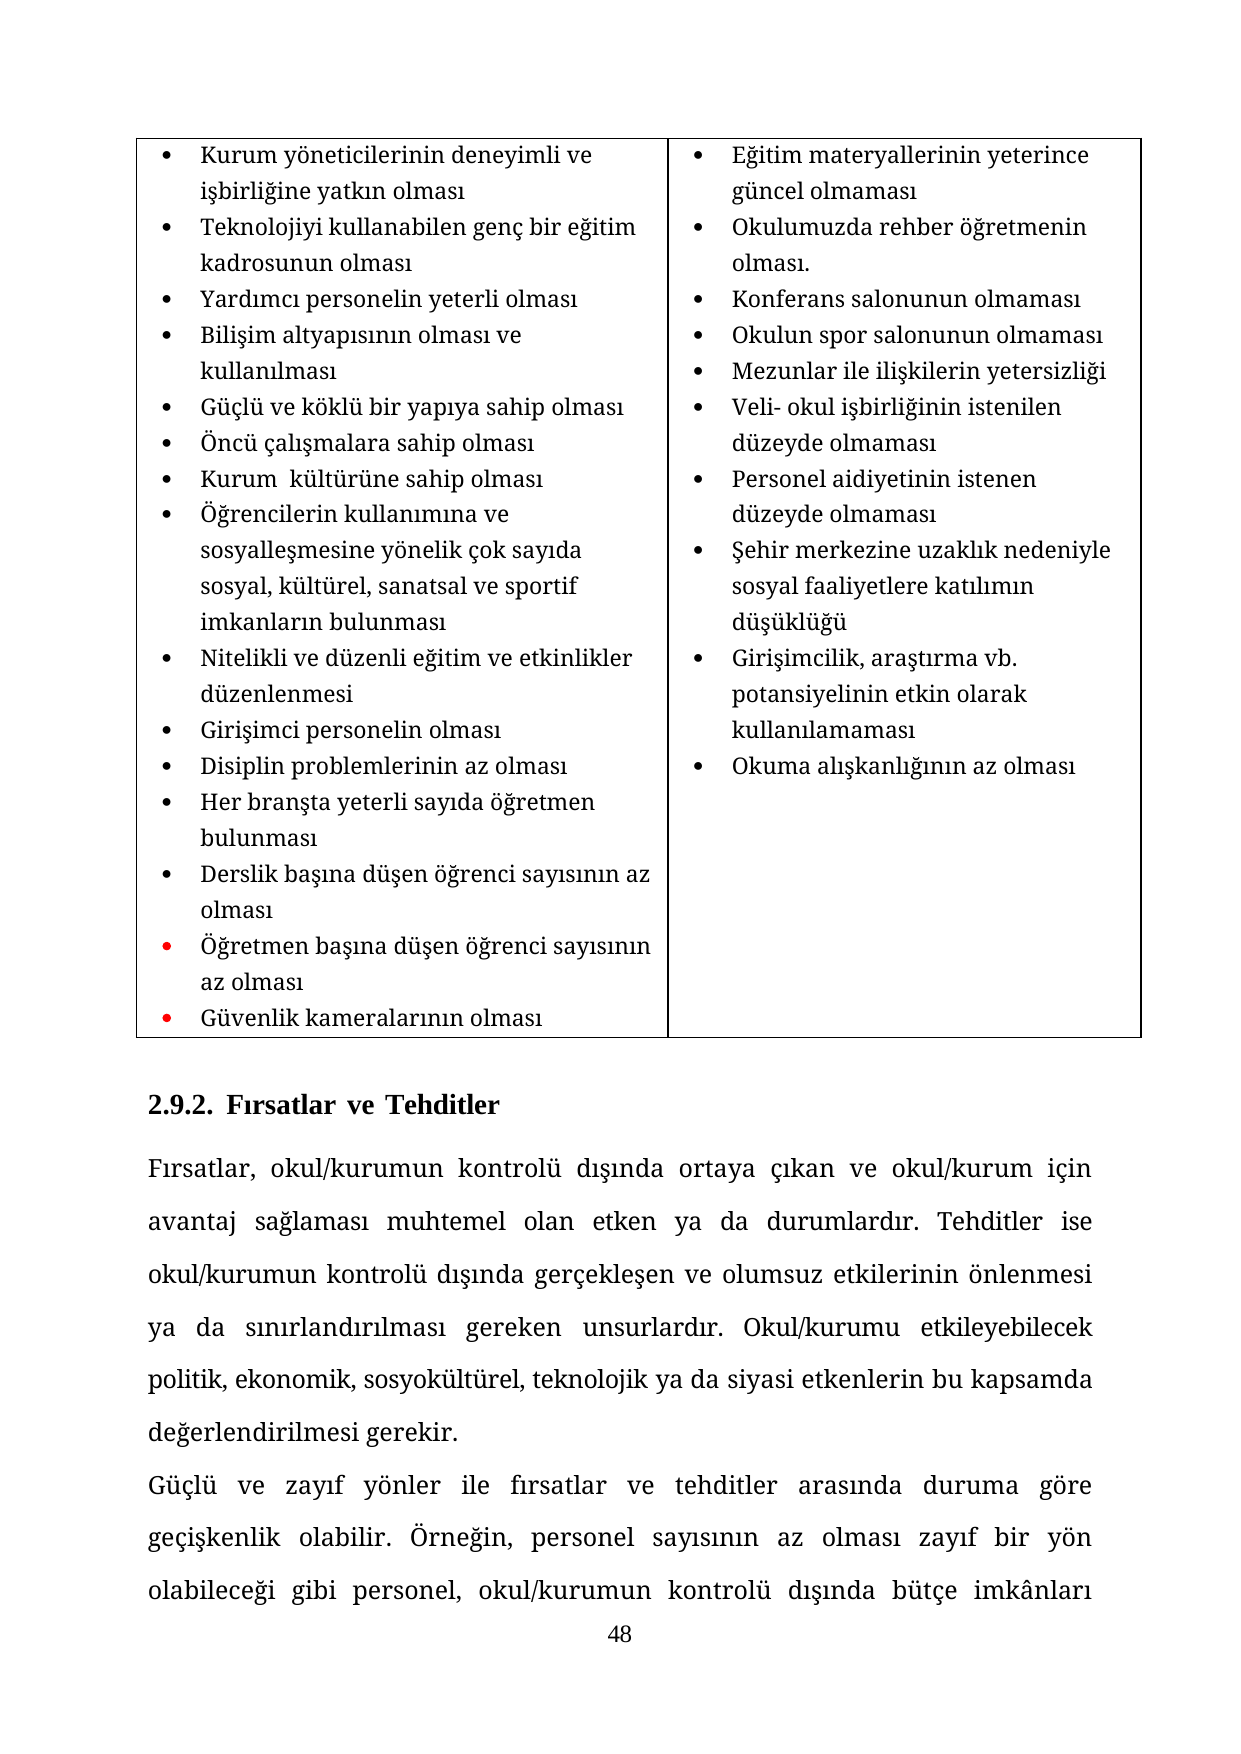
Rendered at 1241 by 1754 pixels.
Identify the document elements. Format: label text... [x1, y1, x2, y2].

subtitle Fırsatlar ve Tehditler [148, 1087, 1198, 1121]
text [148, 1467, 1093, 1607]
text Fırsatlar, okul/kurumun kontrolü dışında ortaya çıkan ve okul/kurum için avantaj sağlaması muhtemel olan etken ya da durumlardır. Tehditler ise okul/kurumun kontrolü dışında gerçekleşen ve olumsuz etkilerinin önlenmesi ya da sınırlandırılması gereken unsurlardır. Okul/kurumu etkileyebilecek politik, ekonomik, sosyokültürel, teknolojik ya da siyasi etkenlerin bu kapsamda değerlendirilmesi gerekir. [148, 1151, 1093, 1449]
table_cell Eğitim materyallerinin yeterince güncel olmaması Okulumuzda rehber öğretmenin olması. Konferans salonunun olmaması Okulun spor salonunun olmaması Mezunlar ile ilişkilerin yetersizliği Veli- okul işbirliğinin istenilen düzeyde olmaması Personel aidiyetinin istenen düzeyde olmaması Şehir merkezine uzaklık nedeniyle sosyal faaliyetlere katılımın düşüklüğü Girişimcilik, araştırma vb. potansiyelinin etkin olarak kullanılamaması Okuma alışkanlığının az olması [669, 139, 1140, 1037]
table_cell Kurum yöneticilerinin deneyimli ve işbirliğine yatkın olması Teknolojiyi kullanabilen genç bir eğitim kadrosunun olması Yardımcı personelin yeterli olması Bilişim altyapısının olması ve kullanılması Güçlü ve köklü bir yapıya sahip olması Öncü çalışmalara sahip olması Kurum kültürüne sahip olması Öğrencilerin kullanımına ve sosyalleşmesine yönelik çok sayıda sosyal, kültürel, sanatsal ve sportif imkanların bulunması Nitelikli ve düzenli eğitim ve etkinlikler düzenlenmesi Girişimci personelin olması Disiplin problemlerinin az olması Her branşta yeterli sayıda öğretmen bulunması Derslik başına düşen öğrenci sayısının az olması Öğretmen başına düşen öğrenci sayısının az olması Güvenlik kameralarının olması [137, 139, 667, 1037]
